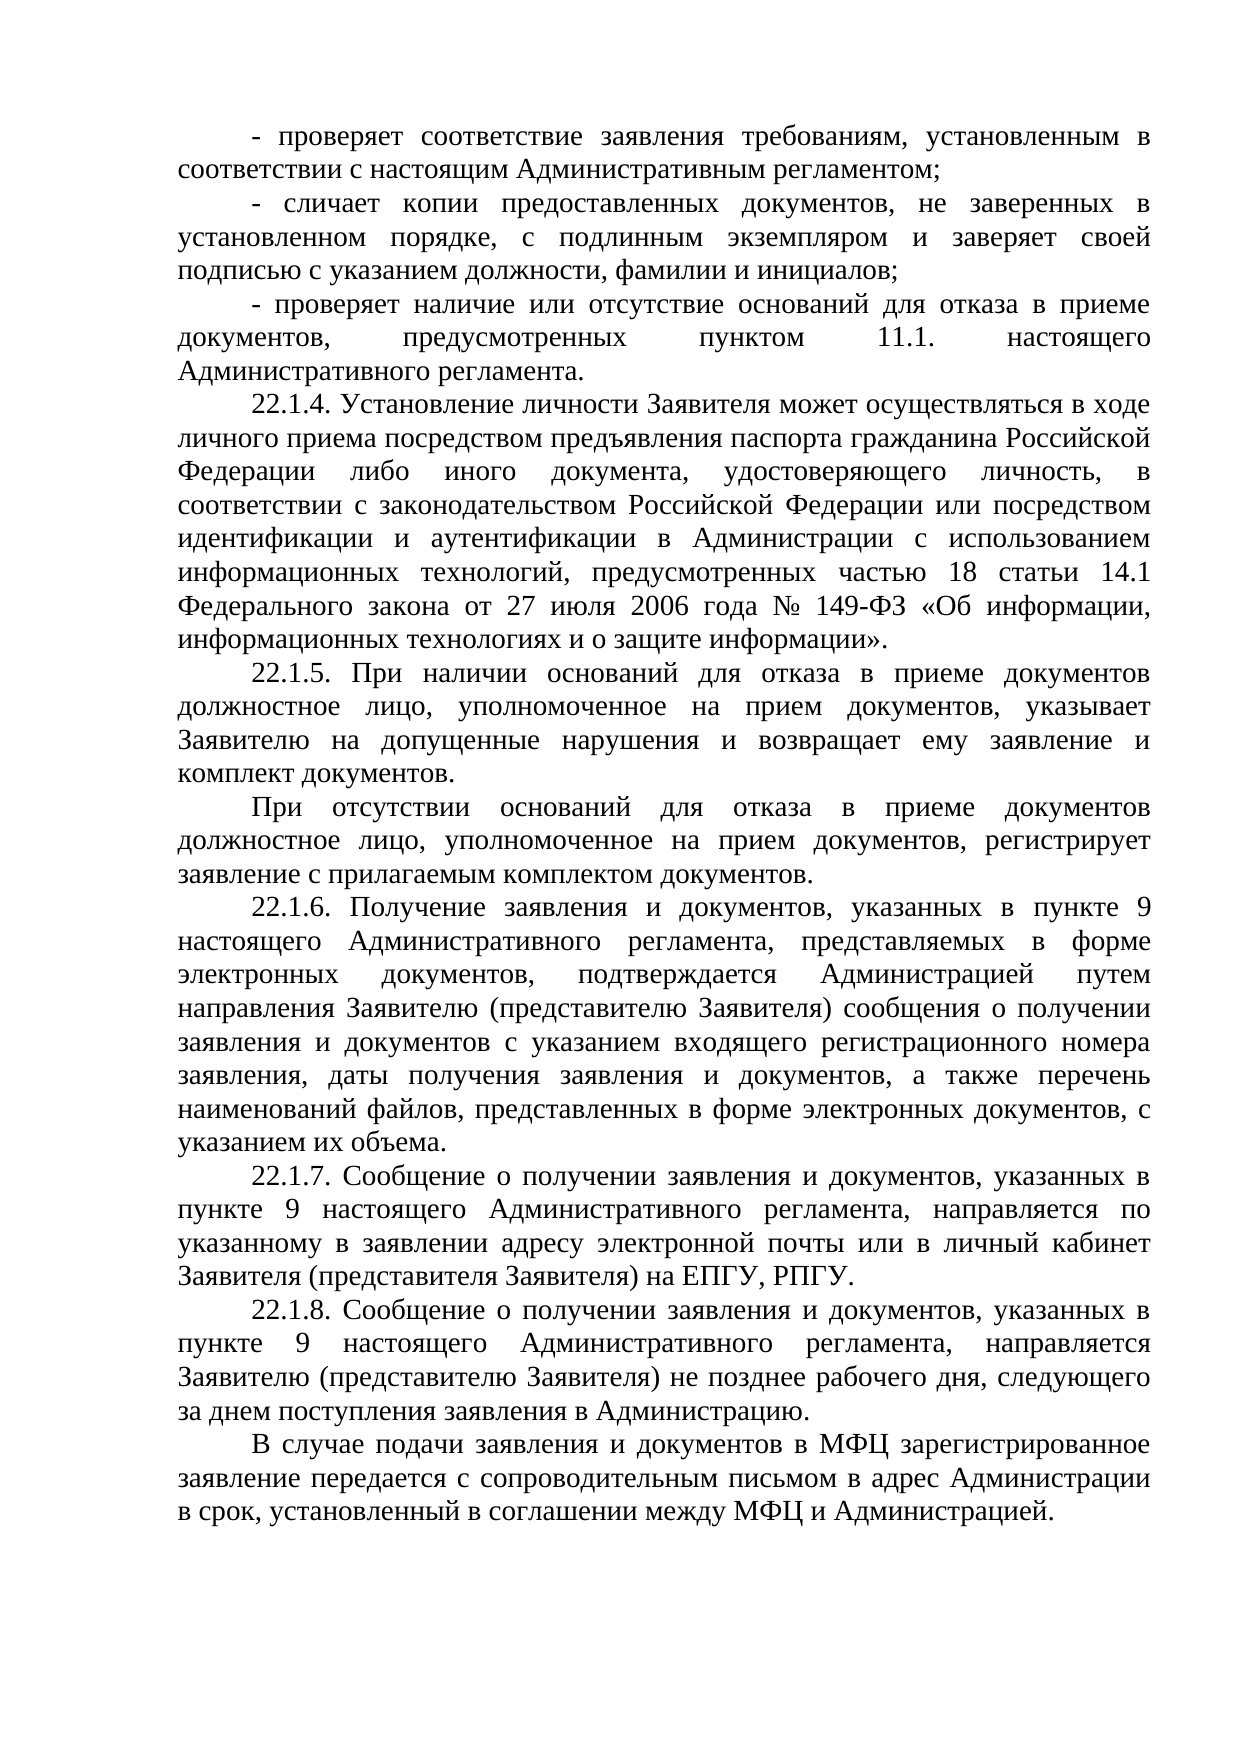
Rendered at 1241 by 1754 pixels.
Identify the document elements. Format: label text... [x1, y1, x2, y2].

text При отсутствии оснований для отказа в приеме документов должностное лицо, уполномоченное на прием документов, регистрирует заявление с прилагаемым комплектом документов. [177, 789, 1152, 889]
text - проверяет соответствие заявления требованиям, установленным в соответствии с настоящим Административным регламентом; [177, 118, 1152, 185]
list 22.1.8. Сообщение о получении заявления и документов, указанных в пункте 9 настоящего Административного регламента, направляется Заявителю (представителю Заявителя) не позднее рабочего дня, следующего за днем поступления заявления в Администрацию. [177, 1292, 1152, 1426]
list В случае подачи заявления и документов в МФЦ зарегистрированное заявление передается с сопроводительным письмом в адрес Администрации в срок, установленный в соглашении между МФЦ и Администрацией. [177, 1426, 1152, 1527]
list 22.1.7. Сообщение о получении заявления и документов, указанных в пункте 9 настоящего Административного регламента, направляется по указанному в заявлении адресу электронной почты или в личный кабинет Заявителя (представителя Заявителя) на ЕПГУ, РПГУ. [177, 1158, 1152, 1292]
text 22.1.5. При наличии оснований для отказа в приеме документов должностное лицо, уполномоченное на прием документов, указывает Заявителю на допущенные нарушения и возвращает ему заявление и комплект документов. [177, 655, 1152, 789]
text - проверяет наличие или отсутствие оснований для отказа в приеме документов, предусмотренных пунктом 11.1. настоящего Административного регламента. [177, 286, 1152, 386]
text - сличает копии предоставленных документов, не заверенных в установленном порядке, с подлинным экземпляром и заверяет своей подписью с указанием должности, фамилии и инициалов; [177, 185, 1152, 286]
list 22.1.6. Получение заявления и документов, указанных в пункте 9 настоящего Административного регламента, представляемых в форме электронных документов, подтверждается Администрацией путем направления Заявителю (представителю Заявителя) сообщения о получении заявления и документов с указанием входящего регистрационного номера заявления, даты получения заявления и документов, а также перечень наименований файлов, представленных в форме электронных документов, с указанием их объема. [177, 889, 1152, 1158]
list 22.1.4. Установление личности Заявителя может осуществляться в ходе личного приема посредством предъявления паспорта гражданина Российской Федерации либо иного документа, удостоверяющего личность, в соответствии с законодательством Российской Федерации или посредством идентификации и аутентификации в Администрации с использованием информационных технологий, предусмотренных частью 18 статьи 14.1 Федерального закона от 27 июля 2006 года № 149-ФЗ «Об информации, информационных технологиях и о защите информации». [177, 386, 1152, 655]
